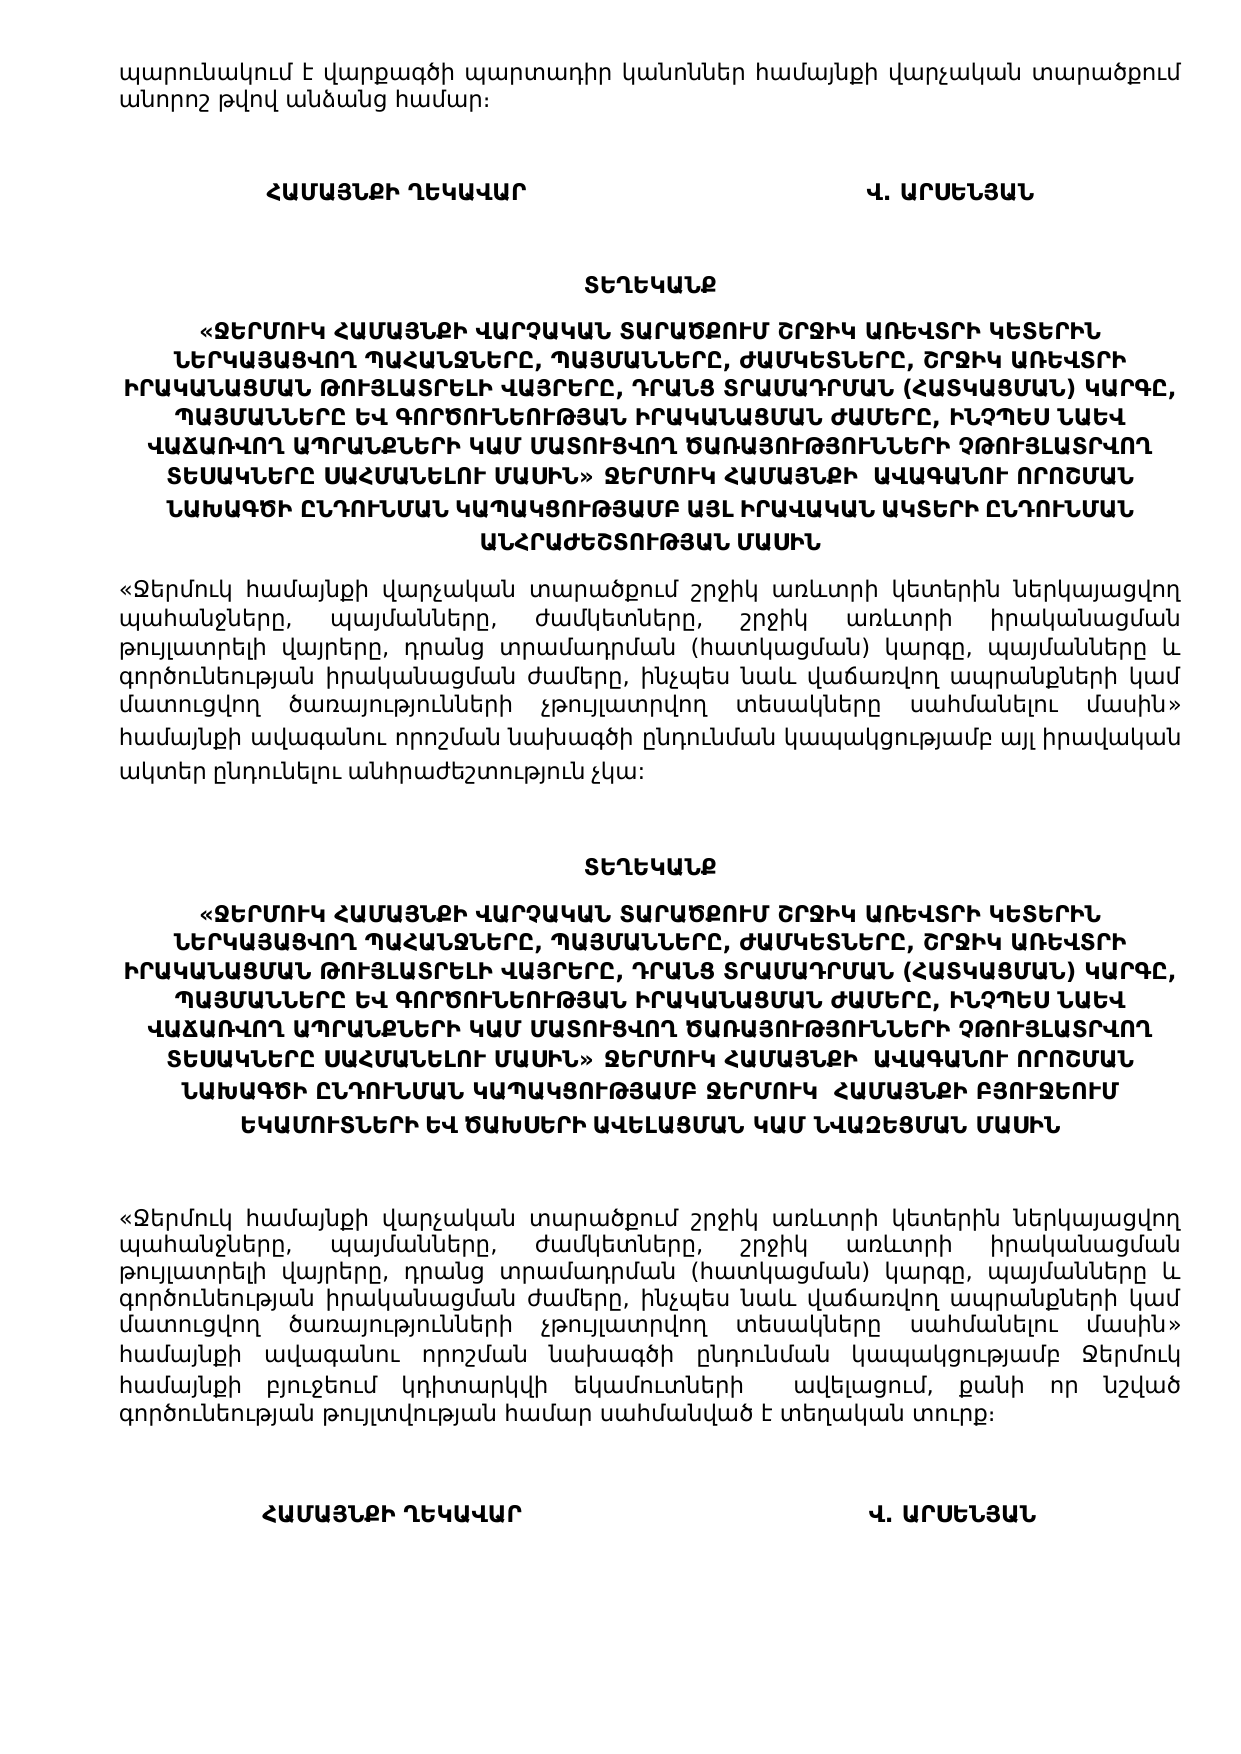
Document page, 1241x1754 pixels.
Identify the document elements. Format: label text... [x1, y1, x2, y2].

text ՀԱՄԱՅՆՔԻ ՂԵԿԱՎԱՐ Վ. ԱՐՍԵՆՅԱՆ [118, 1473, 1182, 1528]
text «Ջերմուկ համայնքի վարչական տարածքում շրջիկ առևտրի կետերին ներկայացվող պահանջները, պայմանները, ժամկետները, շրջիկ առևտրի իրականացման թույլատրելի վայրերը, դրանց տրամադրման (հատկացման) կարգը, պայմանները և գործունեության իրականացման ժամերը, ինչպես նաև վաճառվող ապրանքների կամ մատուցվող ծառայությունների չթույլատրվող տեսակները սահմանելու մասին» համայնքի ավագանու որոշման նախագծի ընդունման կապակցությամբ այլ իրավական ակտեր ընդունելու անհրաժեշտություն չկա: [118, 577, 1182, 786]
text «ՋԵՐՄՈՒԿ ՀԱՄԱՅՆՔԻ ՎԱՐՉԱԿԱՆ ՏԱՐԱԾՔՈՒՄ ՇՐՋԻԿ ԱՌԵՎՏՐԻ ԿԵՏԵՐԻՆ ՆԵՐԿԱՅԱՑՎՈՂ ՊԱՀԱՆՋՆԵՐԸ, ՊԱՅՄԱՆՆԵՐԸ, ԺԱՄԿԵՏՆԵՐԸ, ՇՐՋԻԿ ԱՌԵՎՏՐԻ ԻՐԱԿԱՆԱՑՄԱՆ ԹՈՒՅԼԱՏՐԵԼԻ ՎԱՅՐԵՐԸ, ԴՐԱՆՑ ՏՐԱՄԱԴՐՄԱՆ (ՀԱՏԿԱՑՄԱՆ) ԿԱՐԳԸ, ՊԱՅՄԱՆՆԵՐԸ ԵՎ ԳՈՐԾՈՒՆԵՈՒԹՅԱՆ ԻՐԱԿԱՆԱՑՄԱՆ ԺԱՄԵՐԸ, ԻՆՉՊԵՍ ՆԱԵՎ ՎԱՃԱՌՎՈՂ ԱՊՐԱՆՔՆԵՐԻ ԿԱՄ ՄԱՏՈՒՑՎՈՂ ԾԱՌԱՅՈՒԹՅՈՒՆՆԵՐԻ ՉԹՈՒՅԼԱՏՐՎՈՂ ՏԵՍԱԿՆԵՐԸ ՍԱՀՄԱՆԵԼՈՒ ՄԱՍԻՆ» ՋԵՐՄՈՒԿ ՀԱՄԱՅՆՔԻ ԱՎԱԳԱՆՈՒ ՈՐՈՇՄԱՆ ՆԱԽԱԳԾԻ ԸՆԴՈՒՆՄԱՆ ԿԱՊԱԿՑՈՒԹՅԱՄԲ ՋԵՐՄՈՒԿ ՀԱՄԱՅՆՔԻ ԲՅՈՒՋԵՈՒՄ ԵԿԱՄՈՒՏՆԵՐԻ ԵՎ ԾԱԽՍԵՐԻ ԱՎԵԼԱՑՄԱՆ ԿԱՄ ՆՎԱԶԵՑՄԱՆ ՄԱՍԻՆ [118, 901, 1182, 1140]
text ՏԵՂԵԿԱՆՔ [118, 273, 1182, 299]
text ՀԱՄԱՅՆՔԻ ՂԵԿԱՎԱՐ Վ. ԱՐՍԵՆՅԱՆ [118, 179, 1182, 206]
text «Ջերմուկ համայնքի վարչական տարածքում շրջիկ առևտրի կետերին ներկայացվող պահանջները, պայմանները, ժամկետները, շրջիկ առևտրի իրականացման թույլատրելի վայրերը, դրանց տրամադրման (հատկացման) կարգը, պայմանները և գործունեության իրականացման ժամերը, ինչպես նաև վաճառվող ապրանքների կամ մատուցվող ծառայությունների չթույլատրվող տեսակները սահմանելու մասին» համայնքի ավագանու որոշման նախագծի ընդունման կապակցությամբ Ջերմուկ համայնքի բյուջեում կդիտարկվի եկամուտների ավելացում, քանի որ նշված գործունեության թույլտվության համար սահմանված է տեղական տուրք։ [118, 1205, 1182, 1427]
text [118, 59, 1182, 112]
text ՏԵՂԵԿԱՆՔ [118, 850, 1182, 882]
text «ՋԵՐՄՈՒԿ ՀԱՄԱՅՆՔԻ ՎԱՐՉԱԿԱՆ ՏԱՐԱԾՔՈՒՄ ՇՐՋԻԿ ԱՌԵՎՏՐԻ ԿԵՏԵՐԻՆ ՆԵՐԿԱՅԱՑՎՈՂ ՊԱՀԱՆՋՆԵՐԸ, ՊԱՅՄԱՆՆԵՐԸ, ԺԱՄԿԵՏՆԵՐԸ, ՇՐՋԻԿ ԱՌԵՎՏՐԻ ԻՐԱԿԱՆԱՑՄԱՆ ԹՈՒՅԼԱՏՐԵԼԻ ՎԱՅՐԵՐԸ, ԴՐԱՆՑ ՏՐԱՄԱԴՐՄԱՆ (ՀԱՏԿԱՑՄԱՆ) ԿԱՐԳԸ, ՊԱՅՄԱՆՆԵՐԸ ԵՎ ԳՈՐԾՈՒՆԵՈՒԹՅԱՆ ԻՐԱԿԱՆԱՑՄԱՆ ԺԱՄԵՐԸ, ԻՆՉՊԵՍ ՆԱԵՎ ՎԱՃԱՌՎՈՂ ԱՊՐԱՆՔՆԵՐԻ ԿԱՄ ՄԱՏՈՒՑՎՈՂ ԾԱՌԱՅՈՒԹՅՈՒՆՆԵՐԻ ՉԹՈՒՅԼԱՏՐՎՈՂ ՏԵՍԱԿՆԵՐԸ ՍԱՀՄԱՆԵԼՈՒ ՄԱՍԻՆ» ՋԵՐՄՈՒԿ ՀԱՄԱՅՆՔԻ ԱՎԱԳԱՆՈՒ ՈՐՈՇՄԱՆ ՆԱԽԱԳԾԻ ԸՆԴՈՒՆՄԱՆ ԿԱՊԱԿՑՈՒԹՅԱՄԲ ԱՅԼ ԻՐԱՎԱԿԱՆ ԱԿՏԵՐԻ ԸՆԴՈՒՆՄԱՆ ԱՆՀՐԱԺԵՇՏՈՒԹՅԱՆ ՄԱՍԻՆ [118, 318, 1182, 557]
